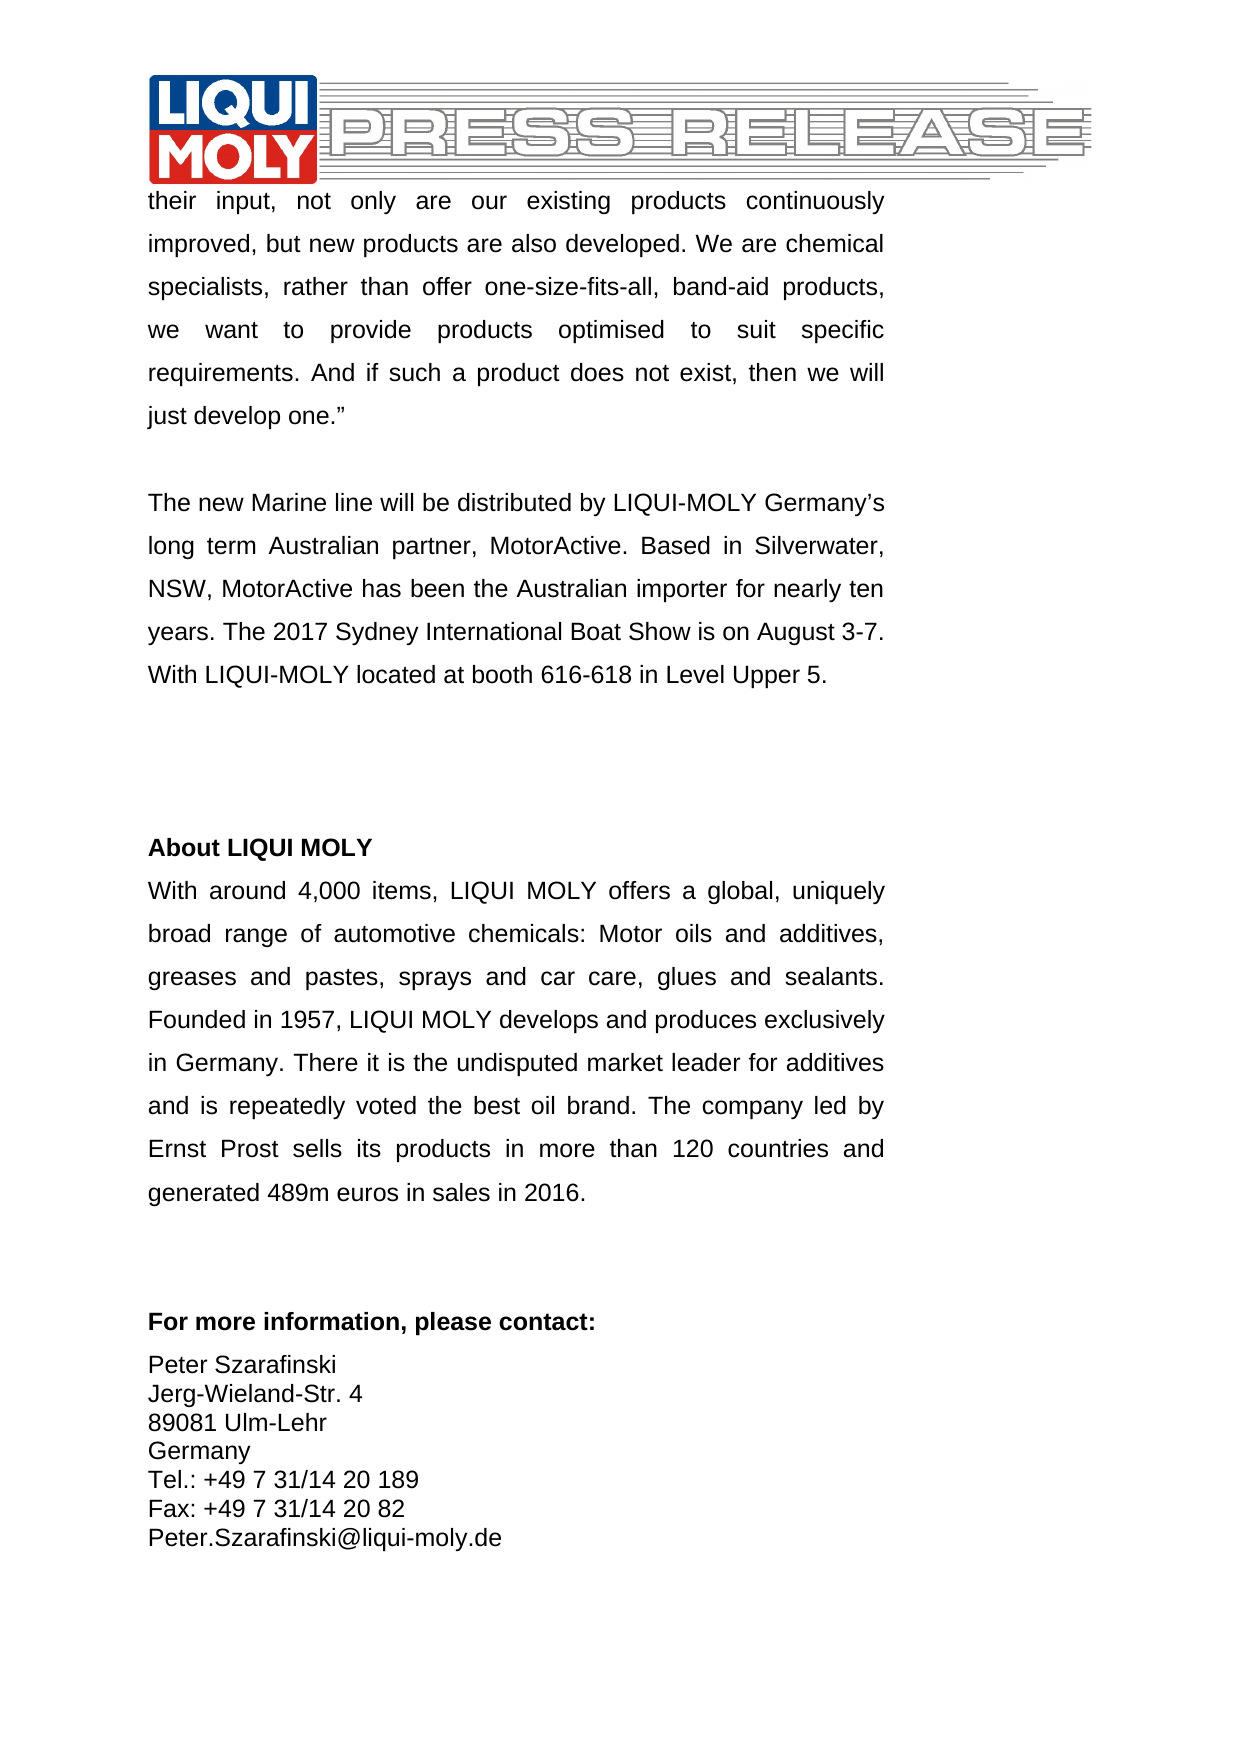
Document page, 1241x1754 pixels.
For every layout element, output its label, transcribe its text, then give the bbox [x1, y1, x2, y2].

text Peter.Szarafinski@liqui-moly.de [148, 1523, 1093, 1551]
text With around 4,000 items, LIQUI MOLY offers a global, uniquely broad range of automotive chemicals: Motor oils and additives, greases and pastes, sprays and car care, glues and sealants. Founded in 1957, LIQUI MOLY develops and produces exclusively in Germany. There it is the undisputed market leader for additives and is repeatedly voted the best oil brand. The company led by Ernst Prost sells its products in more than 120 countries and generated 489m euros in sales in 2016. [148, 876, 886, 1206]
text Peter Szarafinski [148, 1350, 1093, 1379]
text Germany [148, 1436, 1093, 1465]
picture [147, 73, 1092, 186]
text For more information, please contact: [148, 1307, 879, 1336]
text The new Marine line will be distributed by LIQUI-MOLY Germany’s long term Australian partner, MotorActive. Based in Silverwater, NSW, MotorActive has been the Australian importer for nearly ten years. The 2017 Sydney International Boat Show is on August 3-7. With LIQUI-MOLY located at booth 616-618 in Level Upper 5. [148, 488, 886, 689]
text Jerg-Wieland-Str. 4 [148, 1379, 1093, 1408]
text About LIQUI MOLY [148, 833, 901, 861]
text Tel.: +49 7 31/14 20 189 [148, 1465, 1093, 1494]
text Fax: +49 7 31/14 20 82 [148, 1494, 1093, 1523]
text 89081 Ulm-Lehr [148, 1408, 1093, 1436]
